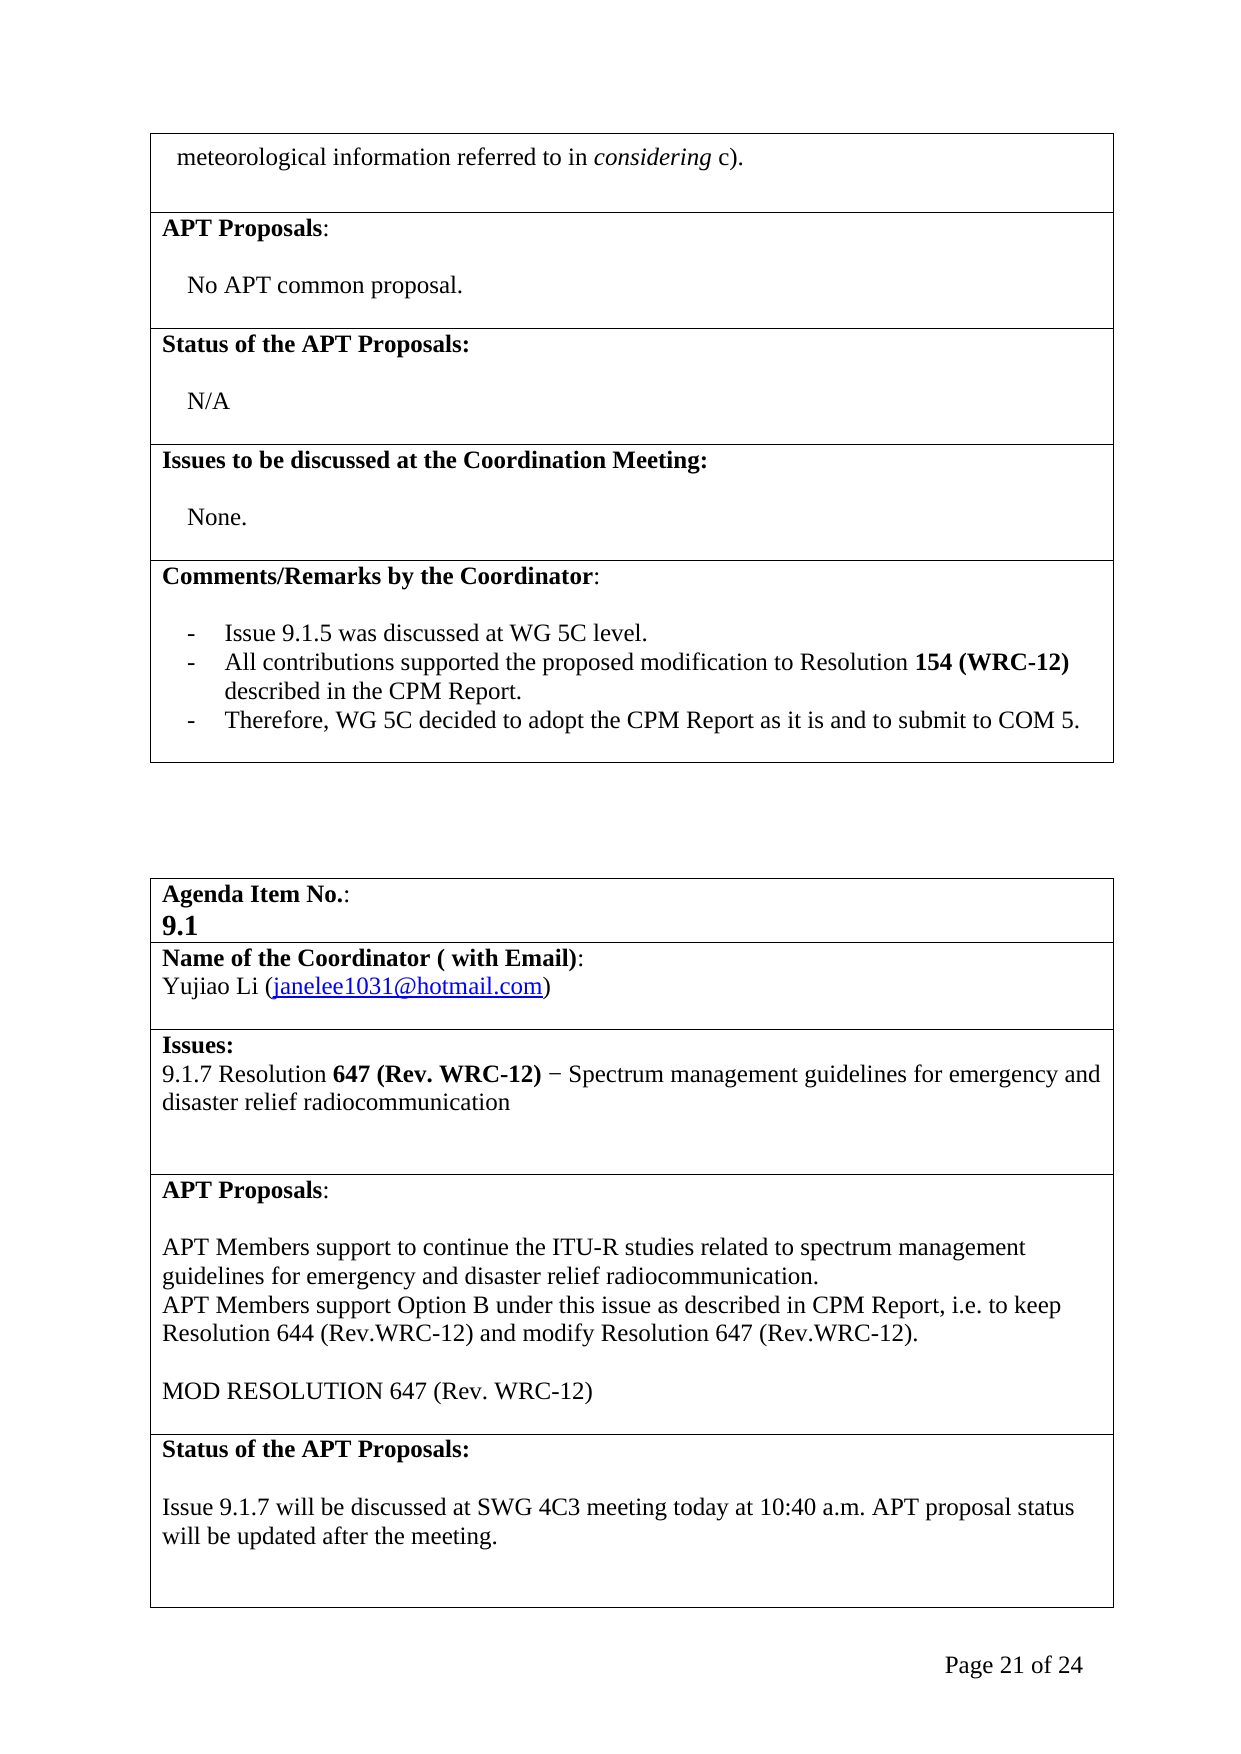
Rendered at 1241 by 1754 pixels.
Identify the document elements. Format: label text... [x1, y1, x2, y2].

table_cell Issues to be discussed at the Coordination Meeting: None. [151, 445, 1113, 560]
table_cell Status of the APT Proposals: N/A [151, 329, 1113, 444]
table_cell Comments/Remarks by the Coordinator: Issue 9.1.5 was discussed at WG 5C level. All contributions supported the proposed modification to Resolution 154 (WRC-12) described in the CPM Report. Therefore, WG 5C decided to adopt the CPM Report as it is and to submit to COM 5. [151, 561, 1113, 762]
table_header Agenda Item No.: 9.1 [151, 879, 1113, 942]
table_cell Issues: 9.1.7 Resolution 647 (Rev. WRC-12) − Spectrum management guidelines for emergency and disaster relief radiocommunication [151, 1030, 1113, 1174]
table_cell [151, 134, 1113, 212]
table_cell APT Proposals: No APT common proposal. [151, 213, 1113, 328]
table_cell APT Proposals: APT Members support to continue the ITU-R studies related to spectrum management guidelines for emergency and disaster relief radiocommunication. APT Members support Option B under this issue as described in CPM Report, i.e. to keep Resolution 644 (Rev.WRC-12) and modify Resolution 647 (Rev.WRC-12). MOD RESOLUTION 647 (Rev. WRC-12) [151, 1175, 1113, 1433]
table_cell Status of the APT Proposals: Issue 9.1.7 will be discussed at SWG 4C3 meeting today at 10:40 a.m. APT proposal status will be updated after the meeting. [151, 1435, 1113, 1607]
table_cell Name of the Coordinator ( with Email): Yujiao Li (janelee1031@hotmail.com) [151, 943, 1113, 1029]
